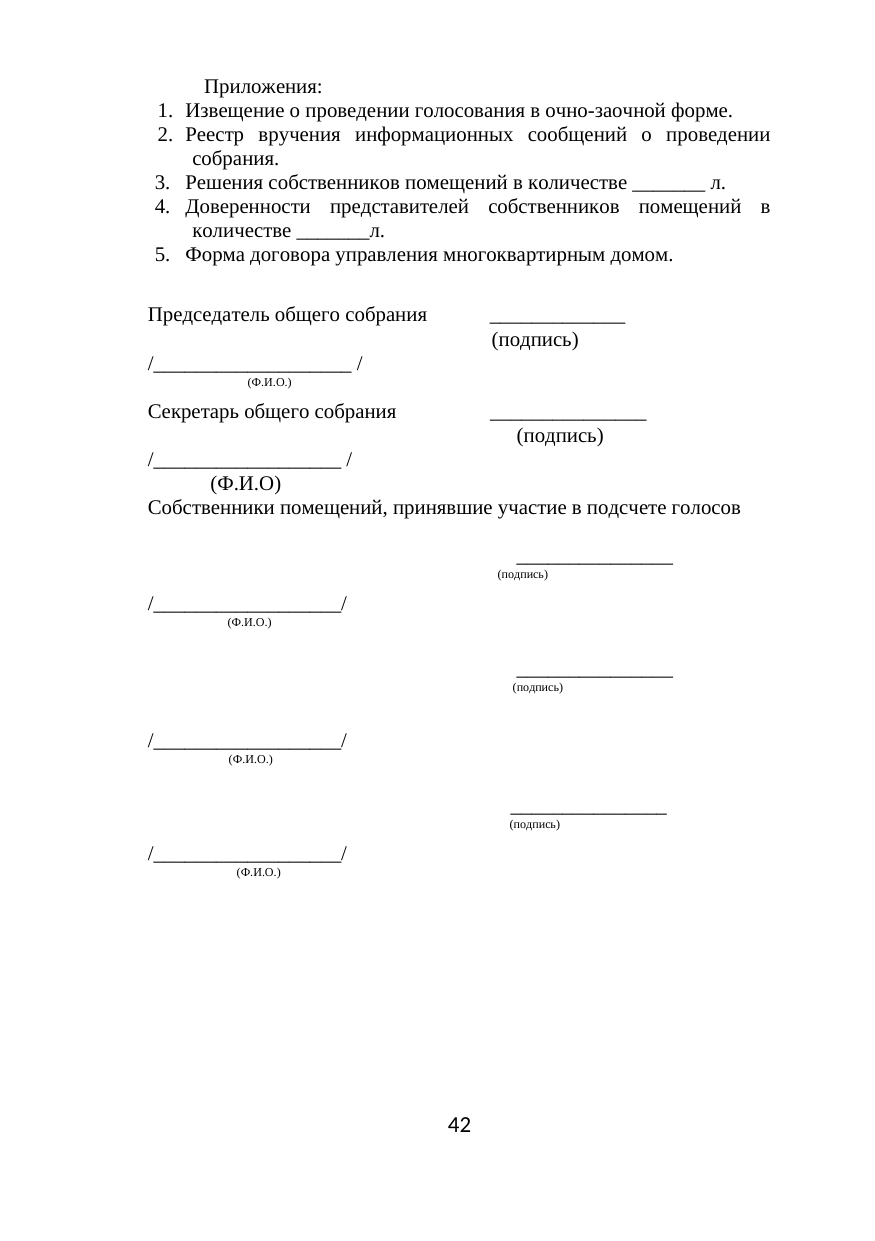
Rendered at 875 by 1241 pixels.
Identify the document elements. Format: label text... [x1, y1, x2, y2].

text Приложения: [148, 74, 771, 98]
text /__________________ / [148, 447, 771, 471]
text _______________ [148, 543, 771, 567]
list Решения собственников помещений в количестве _______ л. [154, 170, 771, 194]
text _______________ [148, 793, 771, 817]
text /__________________/ [148, 841, 771, 865]
text (подпись) [443, 423, 771, 447]
list Форма договора управления многоквартирным домом. [154, 242, 771, 266]
text (подпись) [148, 567, 771, 591]
text (Ф.И.О.) [148, 615, 771, 639]
text /___________________ / [148, 351, 771, 374]
text (Ф.И.О.) [148, 374, 771, 399]
text (подпись) [148, 326, 771, 351]
text (подпись) [148, 817, 771, 841]
list Доверенности представителей собственников помещений в количестве _______л. [154, 194, 771, 242]
text (Ф.И.О) [148, 471, 771, 495]
text /__________________/ [148, 728, 771, 752]
text (Ф.И.О.) [148, 752, 771, 776]
text Председатель общего собрания _____________ [148, 302, 771, 326]
list Извещение о проведении голосования в очно-заочной форме. [157, 98, 771, 122]
list Реестр вручения информационных сообщений о проведении собрания. [157, 122, 771, 170]
text (Ф.И.О.) [148, 865, 771, 889]
text /__________________/ [148, 591, 771, 615]
text _______________ [148, 656, 771, 680]
text Секретарь общего собрания _______________ [148, 399, 771, 423]
text Собственники помещений, принявшие участие в подсчете голосов [148, 495, 771, 519]
text (подпись) [148, 680, 771, 704]
